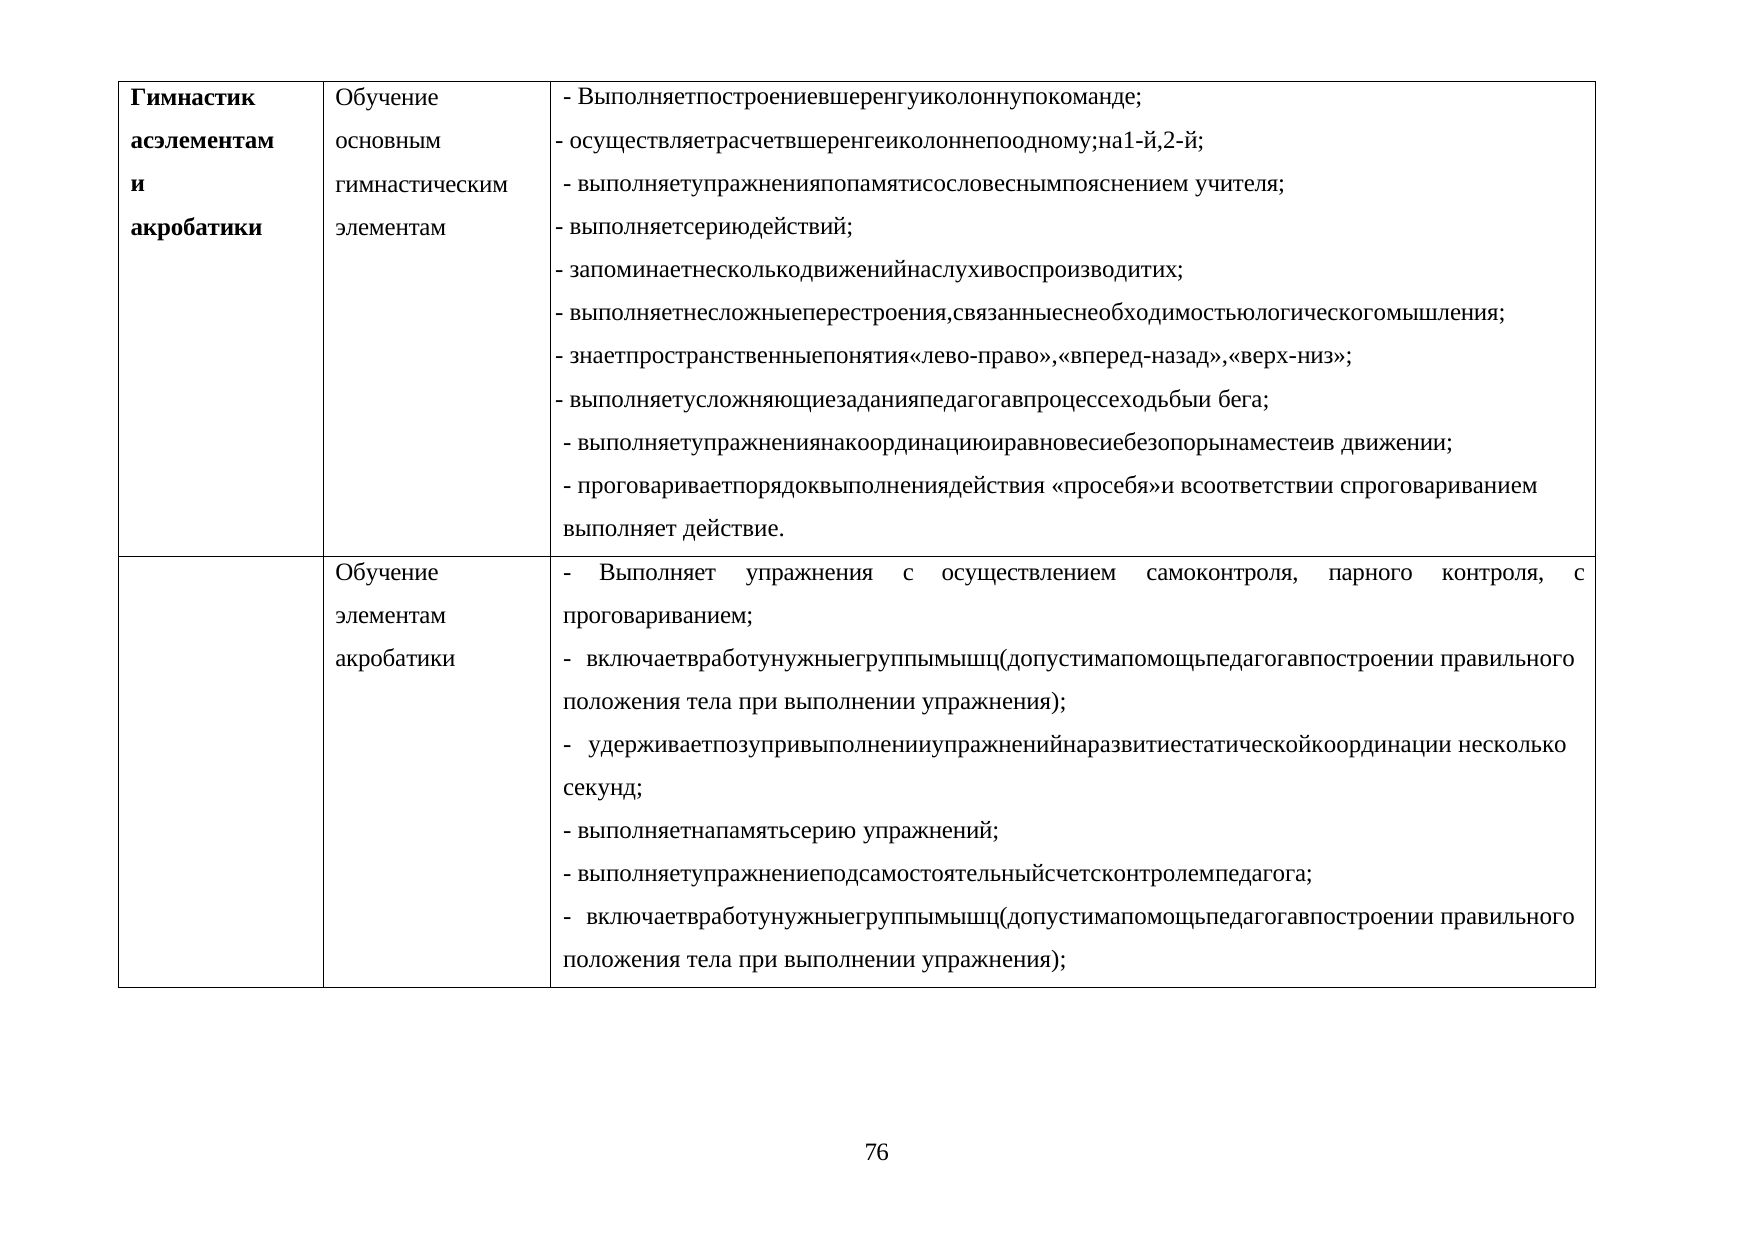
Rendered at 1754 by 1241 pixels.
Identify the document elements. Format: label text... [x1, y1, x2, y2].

table_cell Выполняет упражнения с осуществлением самоконтроля, парного контроля, с проговариванием; включаетвработунужныегруппымышц(допустимапомощьпедагогавпостроении правильного положения тела при выполнении упражнения); удерживаетпозупривыполненииупражненийнаразвитиестатическойкоординации несколько секунд; выполняетнапамятьсерию упражнений; выполняетупражнениеподсамостоятельныйсчетсконтролемпедагога; включаетвработунужныегруппымышц(допустимапомощьпедагогавпостроении правильного положения тела при выполнении упражнения); [551, 557, 1595, 987]
table_cell Обучение элементам акробатики [324, 557, 550, 987]
table_header Выполняетпостроениевшеренгуиколоннупокоманде; осуществляетрасчетвшеренгеиколоннепоодному;на1-й,2-й; выполняетупражненияпопамятисословеснымпояснением учителя; выполняетсериюдействий; запоминаетнесколькодвиженийнаслухивоспроизводитих; выполняетнесложныеперестроения,связанныеснеобходимостьюлогическогомышления; знаетпространственныепонятия«лево-право»,«вперед-назад»,«верх-низ»; выполняетусложняющиезаданияпедагогавпроцессеходьбыи бега; выполняетупражнениянакоординациюиравновесиебезопорынаместеив движении; проговариваетпорядоквыполнениядействия «просебя»и всоответствии спроговариванием выполняет действие. [551, 82, 1595, 556]
table_cell [119, 557, 323, 987]
table_header Обучение основным гимнастическим элементам [324, 82, 550, 556]
table_header Гимнастикасэлементами акробатики [119, 82, 323, 556]
